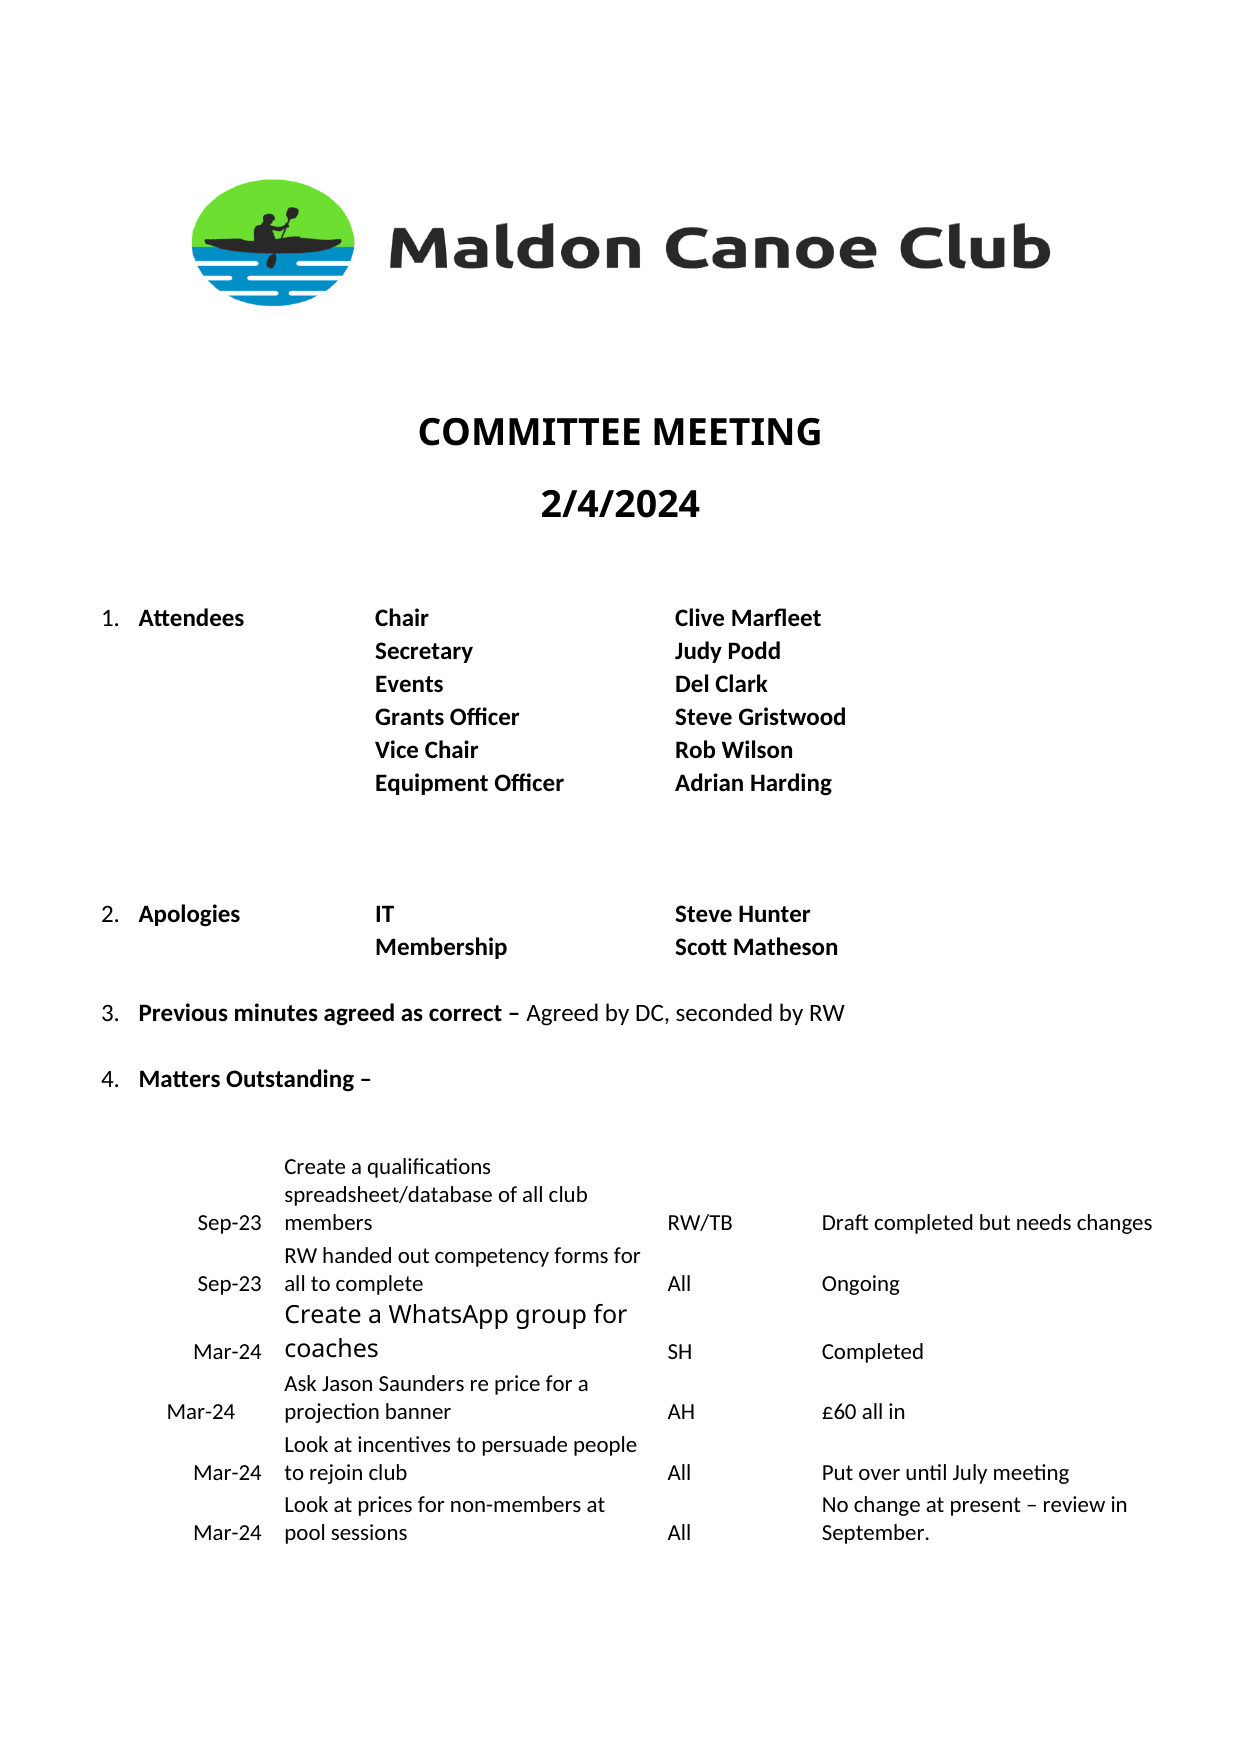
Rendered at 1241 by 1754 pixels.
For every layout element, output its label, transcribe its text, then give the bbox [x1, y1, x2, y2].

table_cell Mar-24 [150, 1425, 273, 1486]
table_cell RW handed out competency forms for all to complete [273, 1236, 656, 1297]
table_cell Ask Jason Saunders re price for a projection banner [273, 1365, 656, 1425]
list Attendees Chair Clive Marfleet [101, 602, 1078, 633]
table_cell AH [656, 1365, 810, 1425]
picture [150, 150, 1091, 336]
list Secretary Judy Podd [300, 635, 1078, 666]
table_cell All [656, 1236, 810, 1297]
table_cell No change at present – review in September. [810, 1486, 1212, 1546]
table_header Create a qualifications spreadsheet/database of all club members [273, 1146, 656, 1236]
list Vice Chair Rob Wilson [288, 734, 1078, 764]
table_header RW/TB [656, 1146, 810, 1236]
table_cell Completed [810, 1297, 1212, 1365]
table_cell £60 all in [810, 1365, 1212, 1425]
table_cell Put over until July meeting [810, 1425, 1212, 1486]
text 2/4/2024 [150, 477, 1090, 528]
table_cell Mar-24 [150, 1365, 273, 1425]
list Events Del Clark [138, 668, 1078, 699]
list Grants Officer Steve Gristwood [288, 701, 1078, 732]
table_header Sep-23 [150, 1146, 273, 1236]
list Matters Outstanding – [101, 1063, 1078, 1094]
table_cell Create a WhatsApp group for coaches [273, 1297, 656, 1365]
table_cell Look at incentives to persuade people to rejoin club [273, 1425, 656, 1486]
table_cell All [656, 1486, 810, 1546]
table_cell SH [656, 1297, 810, 1365]
list Membership Scott Matheson [375, 932, 1078, 962]
table_cell Mar-24 [150, 1486, 273, 1546]
list Apologies IT Steve Hunter [101, 899, 1078, 929]
table_header Draft completed but needs changes [810, 1146, 1212, 1236]
table_cell Mar-24 [150, 1297, 273, 1365]
table_cell Look at prices for non-members at pool sessions [273, 1486, 656, 1546]
table_cell Sep-23 [150, 1236, 273, 1297]
list Previous minutes agreed as correct – Agreed by DC, seconded by RW [101, 997, 1078, 1028]
text COMMITTEE MEETING [150, 405, 1090, 456]
table_cell All [656, 1425, 810, 1486]
list Equipment Officer Adrian Harding [300, 767, 1078, 797]
table_cell Ongoing [810, 1236, 1212, 1297]
